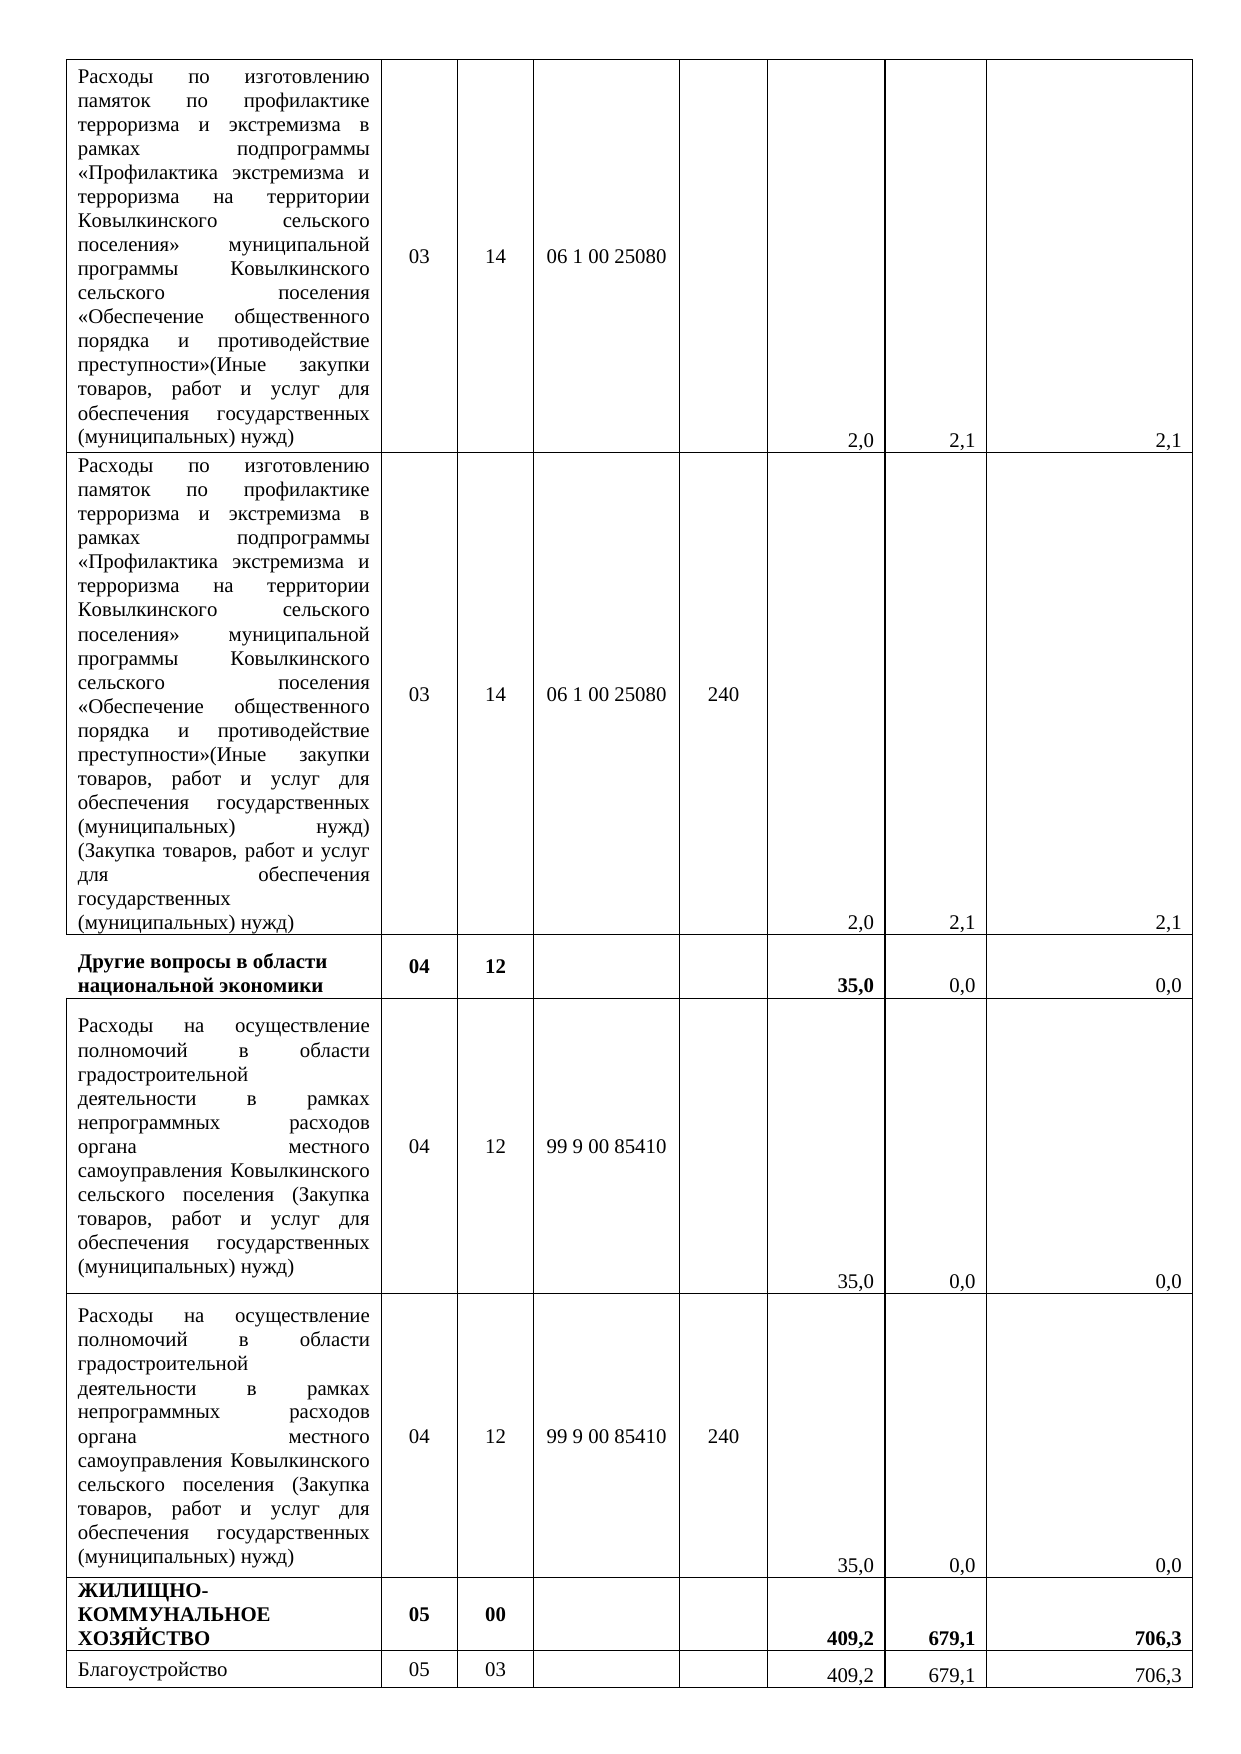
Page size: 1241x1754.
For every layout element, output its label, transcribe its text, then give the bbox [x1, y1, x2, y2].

table_cell 12 [458, 999, 533, 1293]
table_cell 240 [680, 453, 767, 934]
table_cell [680, 60, 767, 452]
table_cell 99 9 00 85410 [534, 999, 679, 1293]
table_cell Другие вопросы в области национальной экономики [66, 935, 381, 997]
table_cell 14 [458, 60, 533, 452]
table_cell 12 [458, 1294, 533, 1577]
table_cell 0,0 [886, 935, 986, 997]
table_cell 99 9 00 85410 [534, 1294, 679, 1577]
table_cell Расходы на осуществление полномочий в области градостроительной деятельности в рамках непрограммных расходов органа местного самоуправления Ковылкинского сельского поселения (Закупка товаров, работ и услуг для обеспечения государственных (муниципальных) нужд) [67, 999, 381, 1293]
table_cell 2,1 [886, 60, 986, 452]
table_cell 2,1 [886, 453, 986, 934]
table_cell 04 [382, 1294, 457, 1577]
table_cell 2,0 [768, 60, 884, 452]
table_cell [534, 1578, 679, 1650]
table_cell Расходы на осуществление полномочий в области градостроительной деятельности в рамках непрограммных расходов органа местного самоуправления Ковылкинского сельского поселения (Закупка товаров, работ и услуг для обеспечения государственных (муниципальных) нужд) [67, 1294, 381, 1577]
table_cell 05 [382, 1651, 457, 1687]
table_cell 35,0 [768, 1294, 884, 1577]
table_cell 35,0 [768, 935, 884, 997]
table_cell 0,0 [987, 935, 1192, 997]
table_cell 706,3 [987, 1578, 1192, 1650]
table_cell 2,1 [987, 453, 1192, 934]
table_cell 03 [382, 60, 457, 452]
table_cell 06 1 00 25080 [534, 60, 679, 452]
table_cell Расходы по изготовлению памяток по профилактике терроризма и экстремизма в рамках подпрограммы «Профилактика экстремизма и терроризма на территории Ковылкинского сельского поселения» муниципальной программы Ковылкинского сельского поселения «Обеспечение общественного порядка и противодействие преступности»(Иные закупки товаров, работ и услуг для обеспечения государственных (муниципальных) нужд) [67, 60, 381, 452]
table_cell Благоустройство [67, 1651, 381, 1687]
table_cell 409,2 [768, 1651, 884, 1687]
table_cell [534, 1651, 679, 1687]
table_cell 409,2 [768, 1578, 884, 1650]
table_cell 0,0 [886, 999, 986, 1293]
table_cell 03 [458, 1651, 533, 1687]
table_cell Расходы по изготовлению памяток по профилактике терроризма и экстремизма в рамках подпрограммы «Профилактика экстремизма и терроризма на территории Ковылкинского сельского поселения» муниципальной программы Ковылкинского сельского поселения «Обеспечение общественного порядка и противодействие преступности»(Иные закупки товаров, работ и услуг для обеспечения государственных (муниципальных) нужд) (Закупка товаров, работ и услуг для обеспечения государственных (муниципальных) нужд) [67, 453, 381, 934]
table_cell 2,0 [768, 453, 884, 934]
table_cell 706,3 [987, 1651, 1192, 1687]
table_cell 0,0 [987, 999, 1192, 1293]
table_cell 06 1 00 25080 [534, 453, 679, 934]
table_cell [680, 1578, 767, 1650]
table_cell 04 [382, 935, 457, 997]
table_cell 240 [680, 1294, 767, 1577]
table_cell 14 [458, 453, 533, 934]
table_cell [680, 1651, 767, 1687]
table_cell ЖИЛИЩНО-КОММУНАЛЬНОЕ ХОЗЯЙСТВО [67, 1578, 381, 1650]
table_cell 0,0 [886, 1294, 986, 1577]
table_cell 12 [458, 935, 533, 997]
table_cell 0,0 [987, 1294, 1192, 1577]
table_cell 679,1 [886, 1578, 986, 1650]
table_cell 679,1 [886, 1651, 986, 1687]
table_cell 04 [382, 999, 457, 1293]
table_cell [680, 999, 767, 1293]
table_cell 05 [382, 1578, 457, 1650]
table_cell [534, 935, 679, 997]
table_cell 35,0 [768, 999, 884, 1293]
table_cell 2,1 [987, 60, 1192, 452]
table_cell [680, 935, 767, 997]
table_cell 03 [382, 453, 457, 934]
table_cell 00 [458, 1578, 533, 1650]
